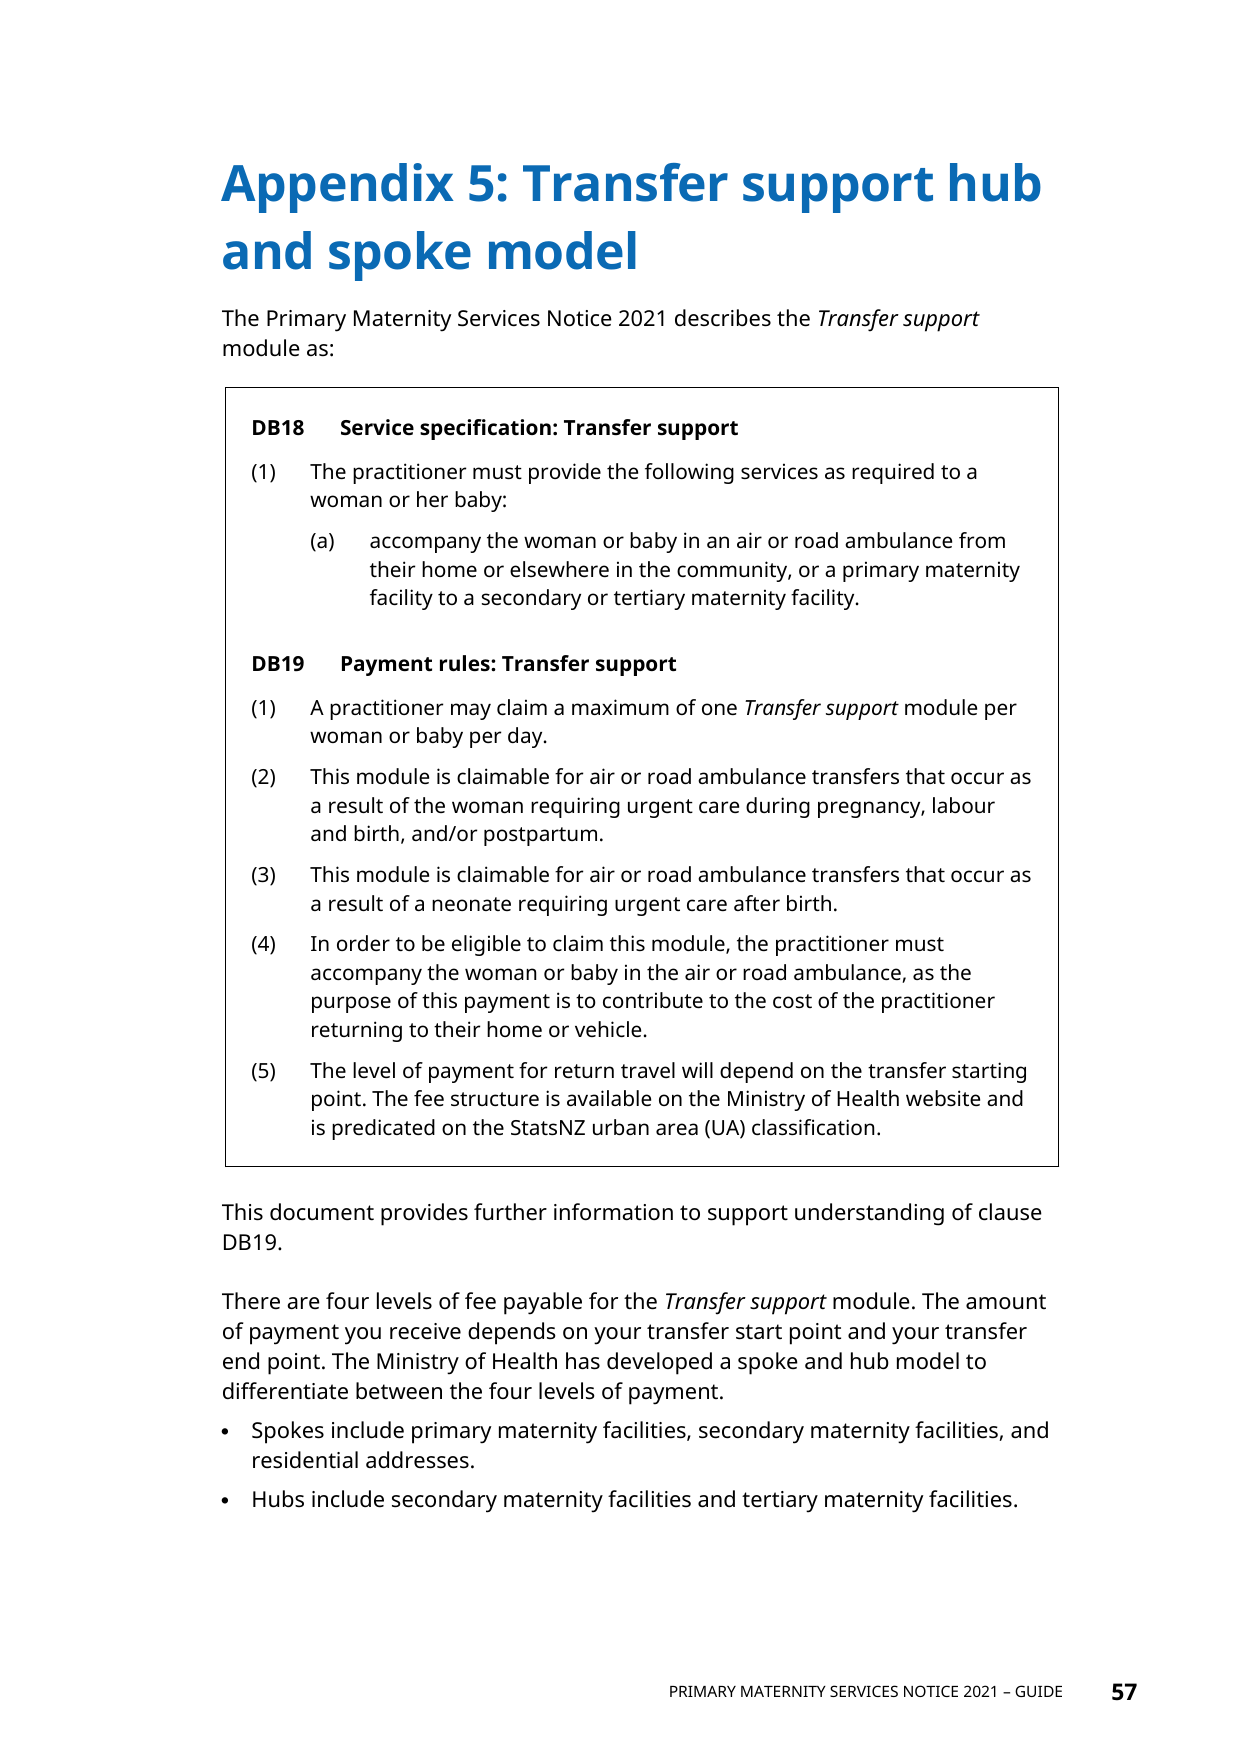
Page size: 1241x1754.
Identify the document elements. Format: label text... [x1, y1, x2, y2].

text (1) The practitioner must provide the following services as required to a woman or her baby: [226, 431, 1058, 500]
text (a) accompany the woman or baby in an air or road ambulance from their home or elsewhere in the community, or a primary maternity facility to a secondary or tertiary maternity facility. [226, 500, 1058, 612]
text (2) This module is claimable for air or road ambulance transfers that occur as a result of the woman requiring urgent care during pregnancy, labour and birth, and/or postpartum. [226, 736, 1058, 834]
text The Primary Maternity Services Notice 2021 describes the Transfer support module as: [222, 303, 1063, 362]
text (4) In order to be eligible to claim this module, the practitioner must accompany the woman or baby in the air or road ambulance, as the purpose of this payment is to contribute to the cost of the practitioner returning to their home or vehicle. [226, 903, 1058, 1030]
text (1) A practitioner may claim a maximum of one Transfer support module per woman or baby per day. [226, 667, 1058, 736]
subtitle Appendix 5: Transfer support hub and spoke model [222, 148, 1063, 284]
text (5) The level of payment for return travel will depend on the transfer starting point. The fee structure is available on the Ministry of Health website and is predicated on the StatsNZ urban area (UA) classification. [226, 1030, 1058, 1166]
text (3) This module is claimable for air or road ambulance transfers that occur as a result of a neonate requiring urgent care after birth. [226, 834, 1058, 903]
text Spokes include primary maternity facilities, secondary maternity facilities, and residential addresses. [222, 1415, 1063, 1474]
text There are four levels of fee payable for the Transfer support module. The amount of payment you receive depends on your transfer start point and your transfer end point. The Ministry of Health has developed a spoke and hub model to differentiate between the four levels of payment. [222, 1286, 1063, 1406]
text This document provides further information to support understanding of clause DB19. [222, 1197, 1063, 1257]
subtitle DB18 Service specification: Transfer support [226, 388, 1058, 431]
subtitle DB19 Payment rules: Transfer support [226, 623, 1058, 667]
text Hubs include secondary maternity facilities and tertiary maternity facilities. [222, 1484, 1063, 1514]
